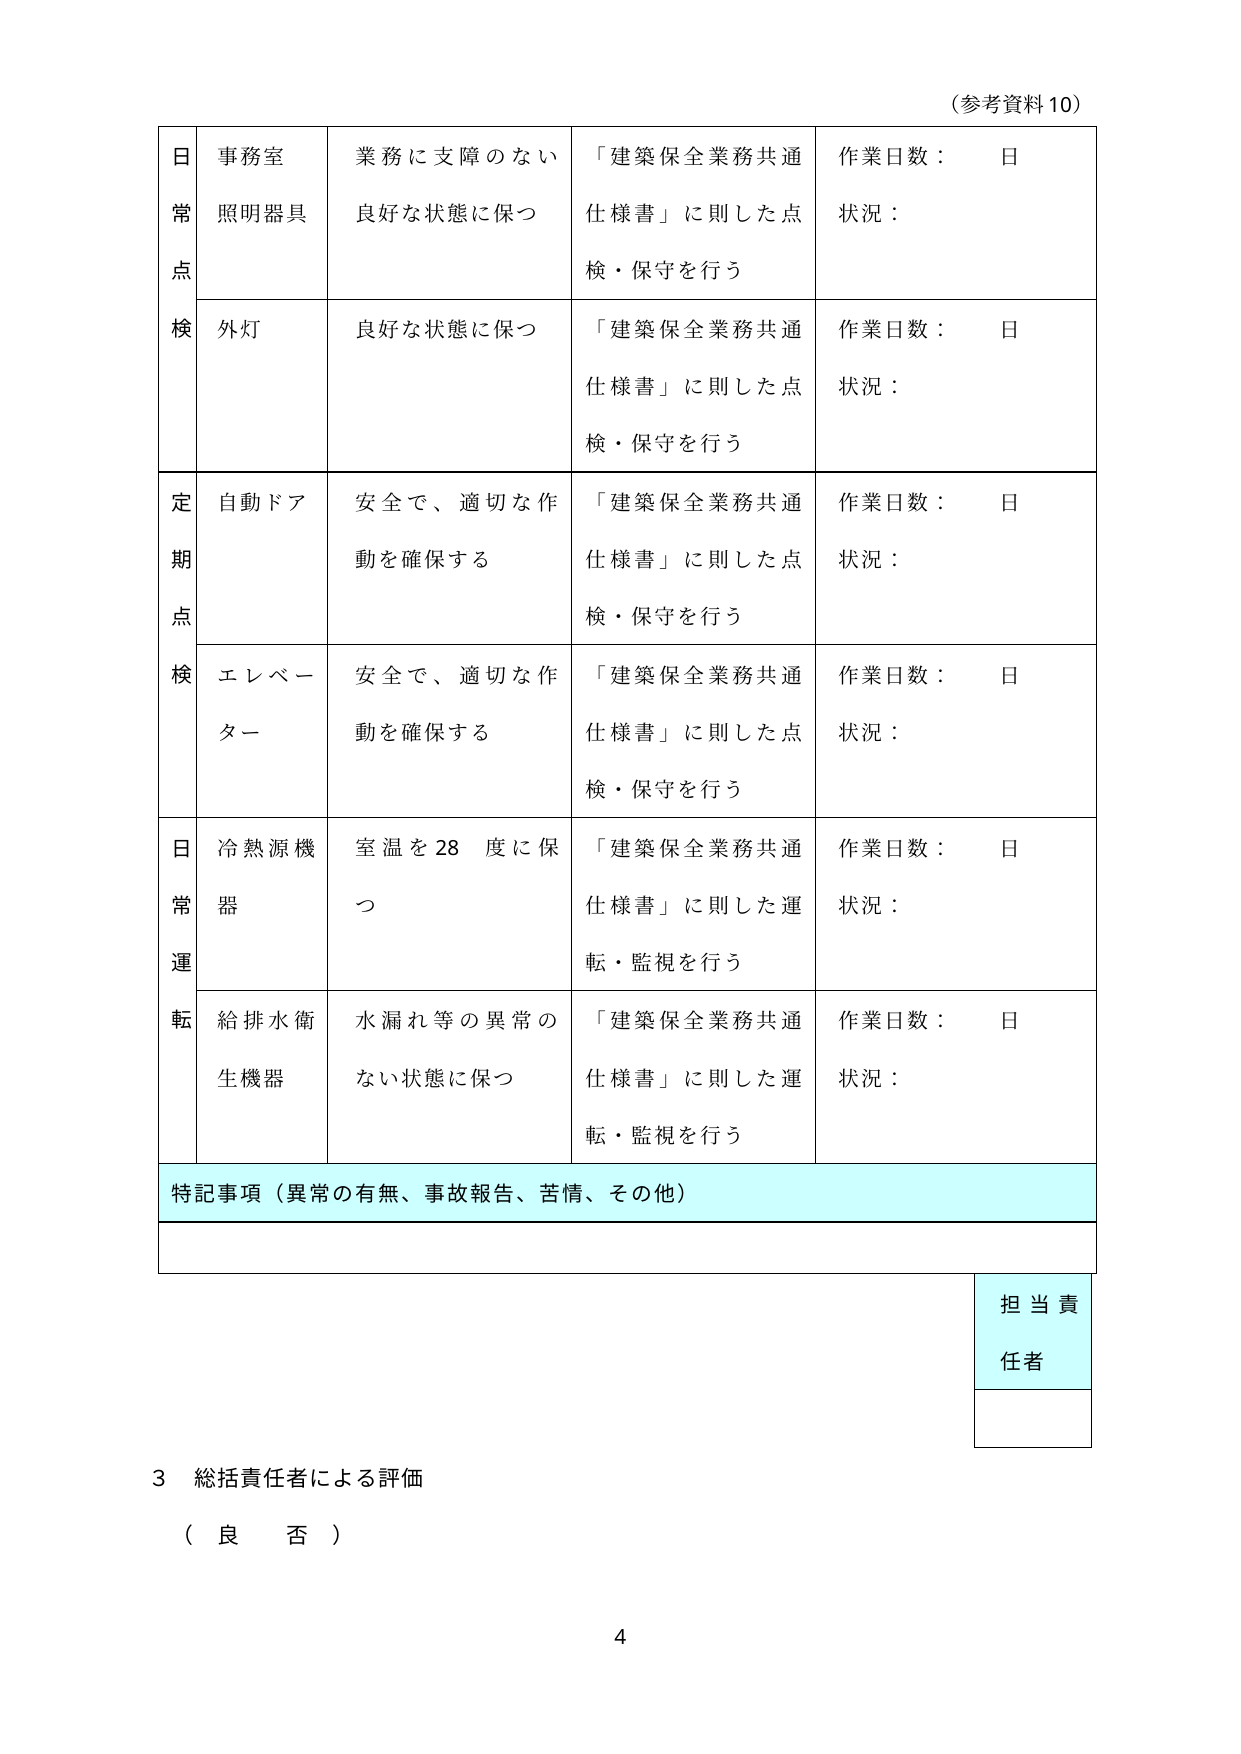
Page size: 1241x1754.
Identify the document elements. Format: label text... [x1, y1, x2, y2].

table_cell 作業日数： 日 状況： [816, 127, 1096, 298]
table_cell 自動ドア [197, 473, 327, 644]
table_cell 作業日数： 日 状況： [816, 818, 1096, 990]
table_cell [975, 1390, 1091, 1447]
table_cell 作業日数： 日 状況： [816, 645, 1096, 817]
table_cell 安全で、適切な作動を確保する [328, 645, 571, 817]
table_cell 給排水衛生機器 [197, 991, 327, 1163]
table_cell 良好な状態に保つ [328, 300, 571, 471]
table_cell 室温を28度に保つ [328, 818, 571, 990]
table_cell 冷熱源機器 [197, 818, 327, 990]
table_cell 定期点検 [159, 473, 196, 817]
table_cell 「建築保全業務共通仕様書」に則した点検・保守を行う [572, 473, 815, 644]
table_cell 事務室 照明器具 [197, 127, 327, 298]
table_cell 日常運転 [159, 818, 196, 1163]
table_cell 「建築保全業務共通仕様書」に則した点検・保守を行う [572, 127, 815, 298]
table_cell エレベーター [197, 645, 327, 817]
table_cell 「建築保全業務共通仕様書」に則した運転・監視を行う [572, 991, 815, 1163]
table_cell 外灯 [197, 300, 327, 471]
table_cell 水漏れ等の異常のない状態に保つ [328, 991, 571, 1163]
table_cell 安全で、適切な作動を確保する [328, 473, 571, 644]
table_cell [159, 1223, 1096, 1273]
table_cell 「建築保全業務共通仕様書」に則した点検・保守を行う [572, 645, 815, 817]
table_cell 担当責任者 [975, 1274, 1091, 1389]
text ３ 総括責任者による評価 [148, 1448, 1092, 1506]
table_cell 「建築保全業務共通仕様書」に則した運転・監視を行う [572, 818, 815, 990]
table_cell 特記事項（異常の有無、事故報告、苦情、その他） [159, 1164, 1096, 1221]
table_cell 日常点検 [159, 127, 196, 471]
table_cell 作業日数： 日 状況： [816, 991, 1096, 1163]
table_cell 作業日数： 日 状況： [816, 473, 1096, 644]
table_cell 「建築保全業務共通仕様書」に則した点検・保守を行う [572, 300, 815, 471]
table_cell 作業日数： 日 状況： [816, 300, 1096, 471]
text （ 良 否 ） [148, 1506, 1092, 1563]
table_cell 業務に支障のない良好な状態に保つ [328, 127, 571, 298]
